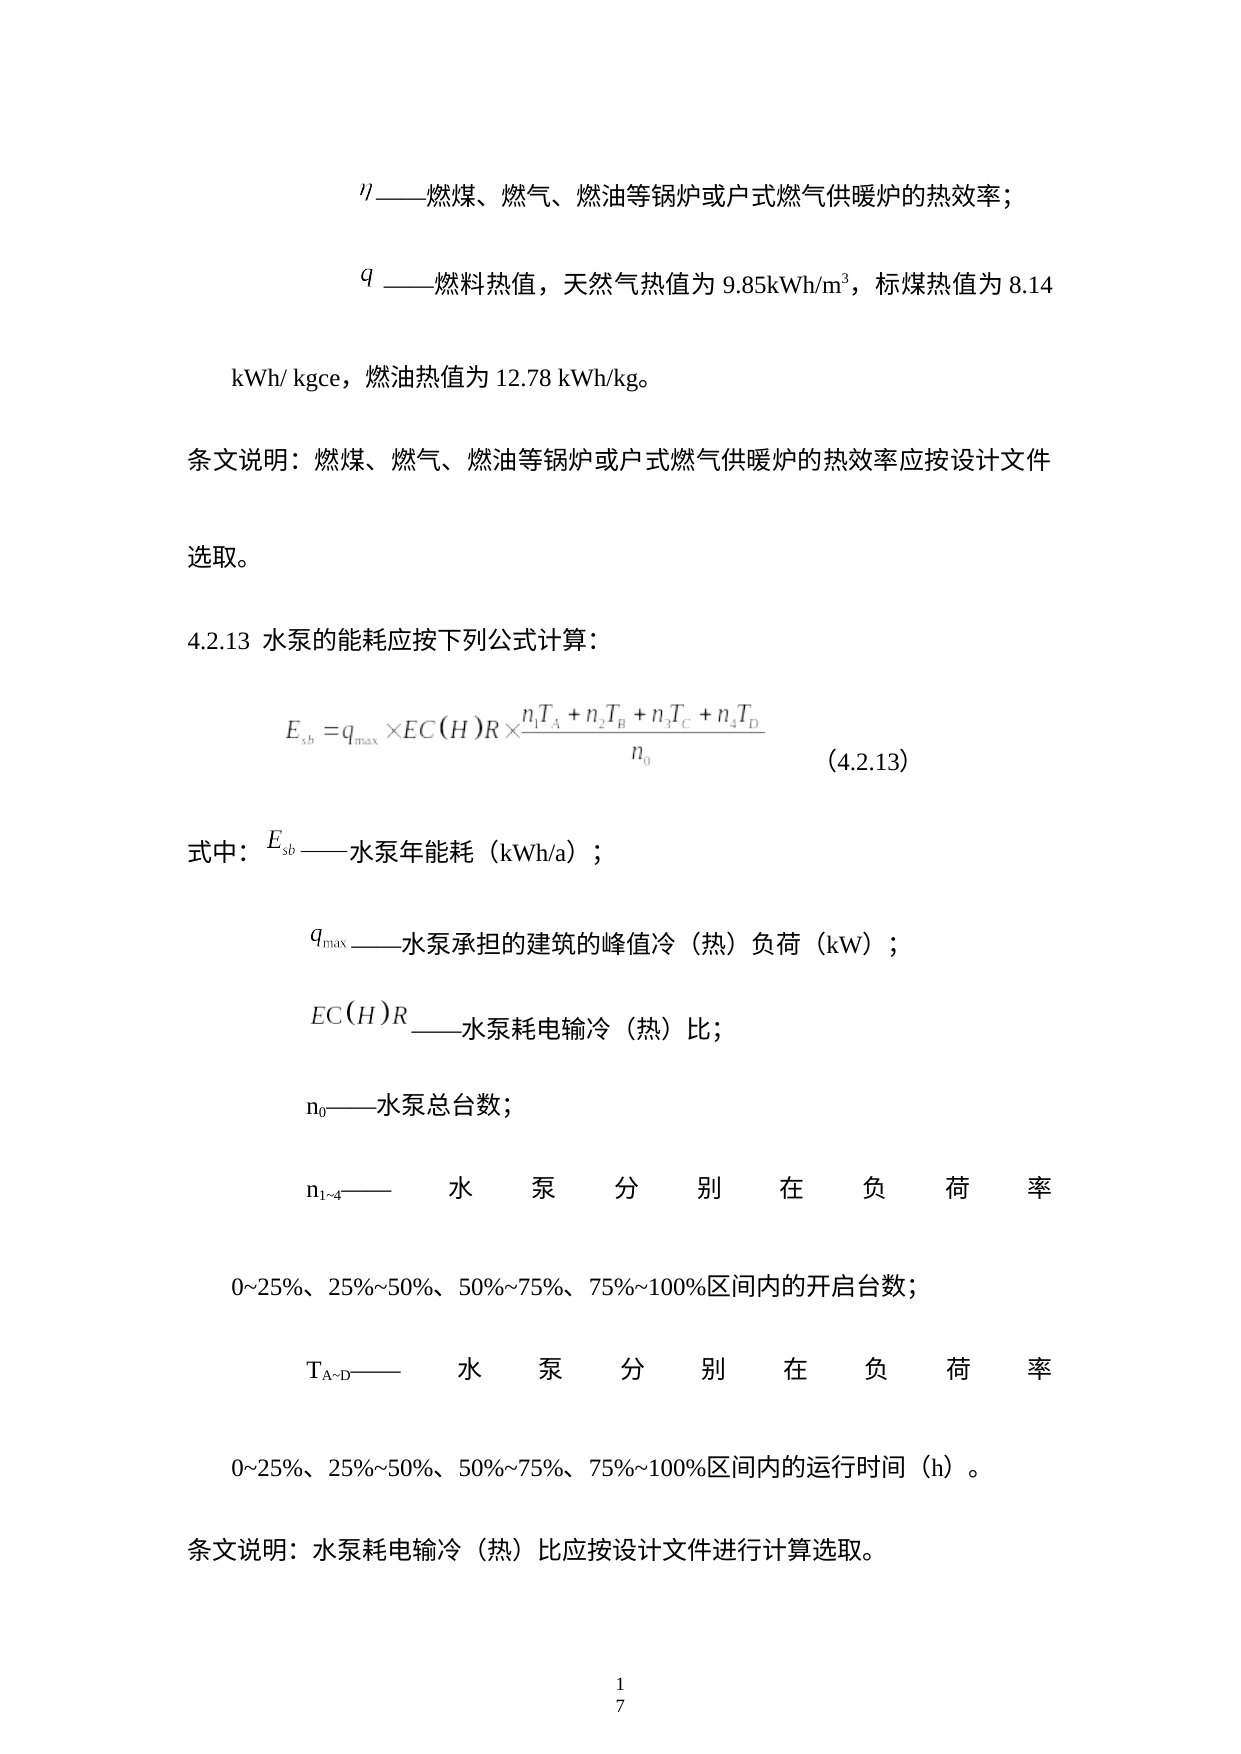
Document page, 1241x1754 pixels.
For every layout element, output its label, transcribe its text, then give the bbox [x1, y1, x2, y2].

text ——燃煤、燃气、燃油等锅炉或户式燃气供暖炉的热效率； [231, 162, 1053, 227]
text 式中：——水泵年能耗（kWh/a）； [187, 822, 1053, 887]
text n1~4——水泵分别在负荷率 0~25%、25%~50%、50%~75%、75%~100%区间内的开启台数； [231, 1154, 1053, 1317]
text n0——水泵总台数； [231, 1071, 1053, 1136]
text ——燃料热值，天然气热值为9.85kWh/m3，标煤热值为8.14 kWh/ kgce，燃油热值为12.78 kWh/kg。 [231, 245, 1053, 408]
text ——水泵耗电输冷（热）比； [231, 988, 1053, 1053]
text （4.2.13） [187, 689, 1053, 787]
text 4.2.13 水泵的能耗应按下列公式计算： [187, 606, 1053, 671]
text 条文说明：燃煤、燃气、燃油等锅炉或户式燃气供暖炉的热效率应按设计文件选取。 [187, 426, 1053, 588]
text ——水泵承担的建筑的峰值冷（热）负荷（kW）； [231, 905, 1053, 970]
text TA~D——水泵分别在负荷率 0~25%、25%~50%、50%~75%、75%~100%区间内的运行时间（h）。 [231, 1335, 1053, 1498]
text 条文说明：水泵耗电输冷（热）比应按设计文件进行计算选取。 [187, 1516, 1053, 1581]
